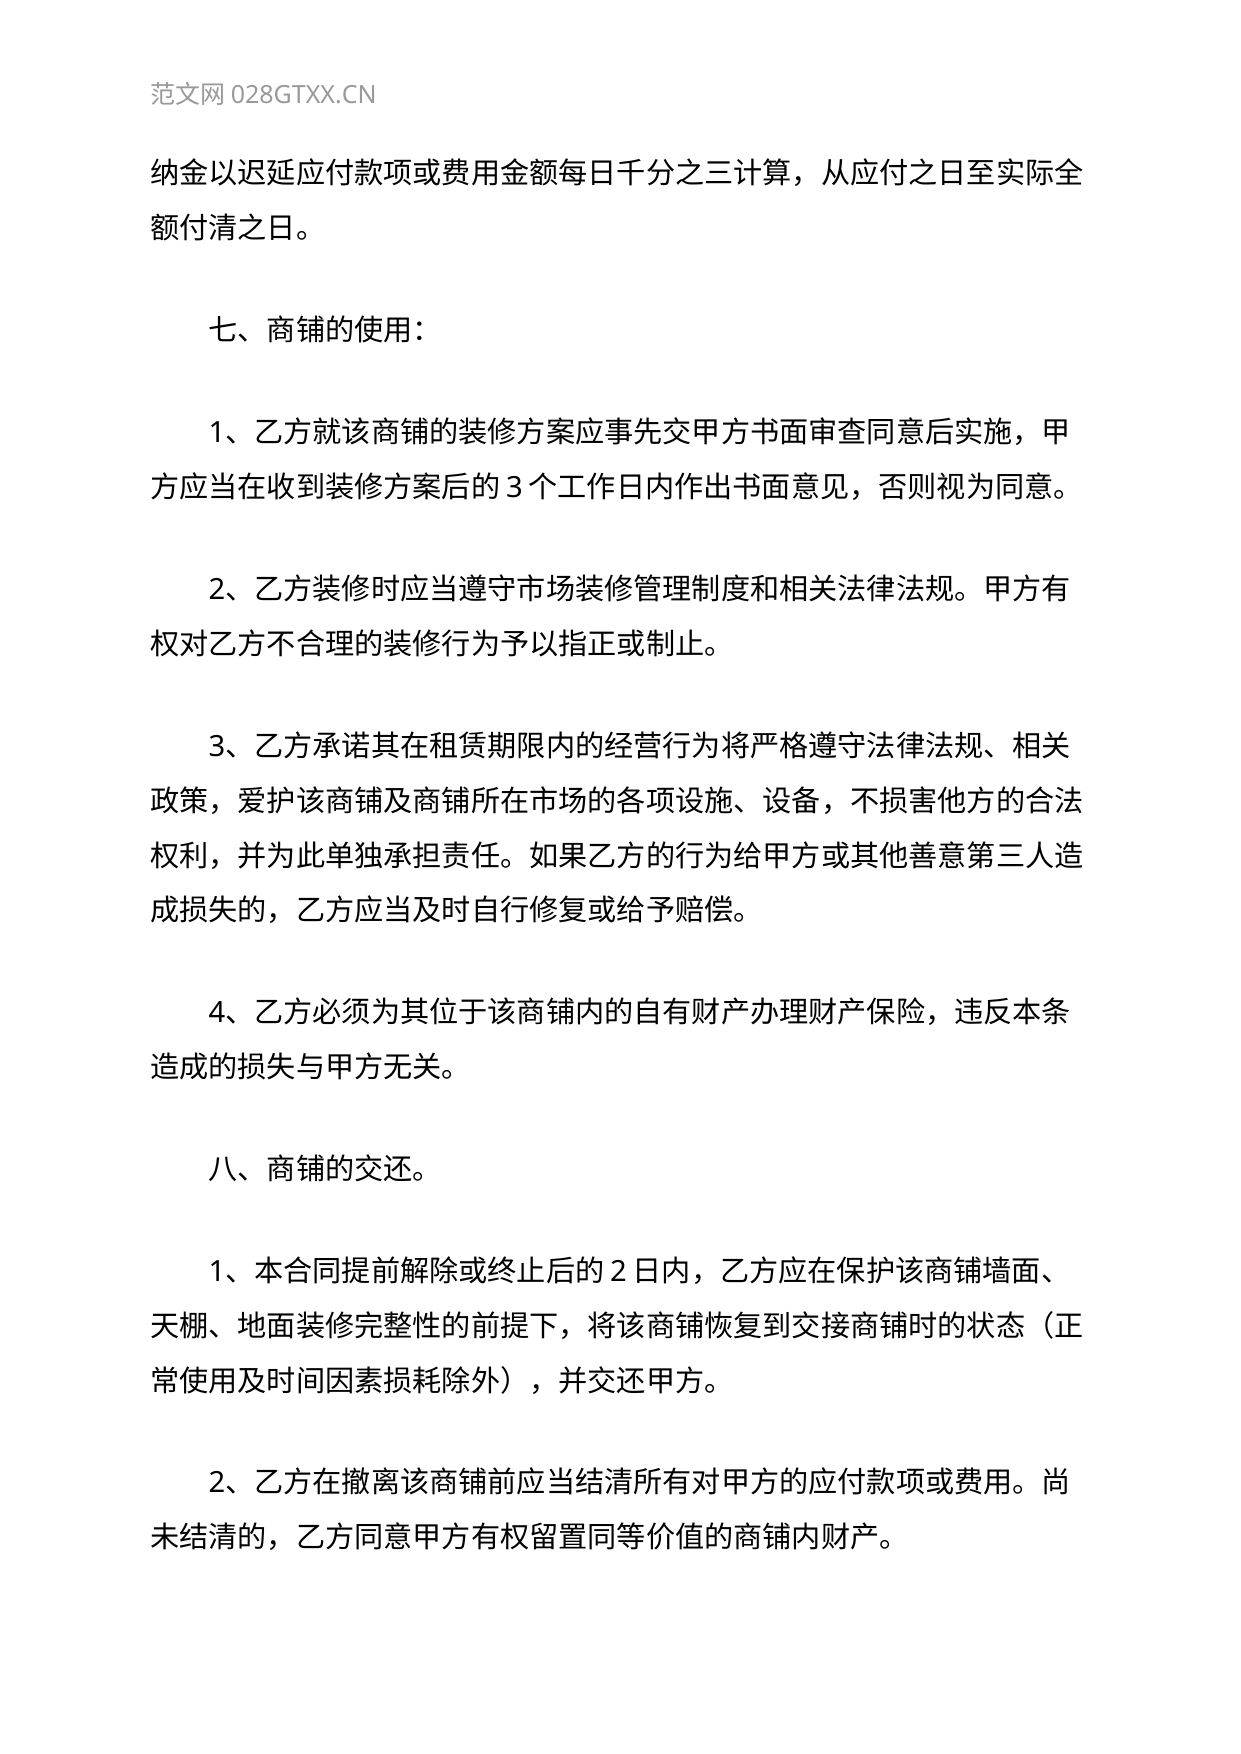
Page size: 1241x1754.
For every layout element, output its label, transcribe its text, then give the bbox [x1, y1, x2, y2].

text 2、乙方在撤离该商铺前应当结清所有对甲方的应付款项或费用。尚未结清的，乙方同意甲方有权留置同等价值的商铺内财产。 [150, 1459, 1090, 1556]
text 2、乙方装修时应当遵守市场装修管理制度和相关法律法规。甲方有权对乙方不合理的装修行为予以指正或制止。 [150, 565, 1090, 663]
text 七、商铺的使用： [150, 307, 1090, 349]
text 3、乙方承诺其在租赁期限内的经营行为将严格遵守法律法规、相关政策，爱护该商铺及商铺所在市场的各项设施、设备，不损害他方的合法权利，并为此单独承担责任。如果乙方的行为给甲方或其他善意第三人造成损失的，乙方应当及时自行修复或给予赔偿。 [150, 722, 1090, 929]
text 4、乙方必须为其位于该商铺内的自有财产办理财产保险，违反本条造成的损失与甲方无关。 [150, 989, 1090, 1086]
text 1、乙方就该商铺的装修方案应事先交甲方书面审查同意后实施，甲方应当在收到装修方案后的3个工作日内作出书面意见，否则视为同意。 [150, 408, 1090, 506]
text 八、商铺的交还。 [150, 1146, 1090, 1188]
text 1、本合同提前解除或终止后的2日内，乙方应在保护该商铺墙面、天棚、地面装修完整性的前提下，将该商铺恢复到交接商铺时的状态（正常使用及时间因素损耗除外），并交还甲方。 [150, 1247, 1090, 1399]
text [150, 150, 1090, 247]
